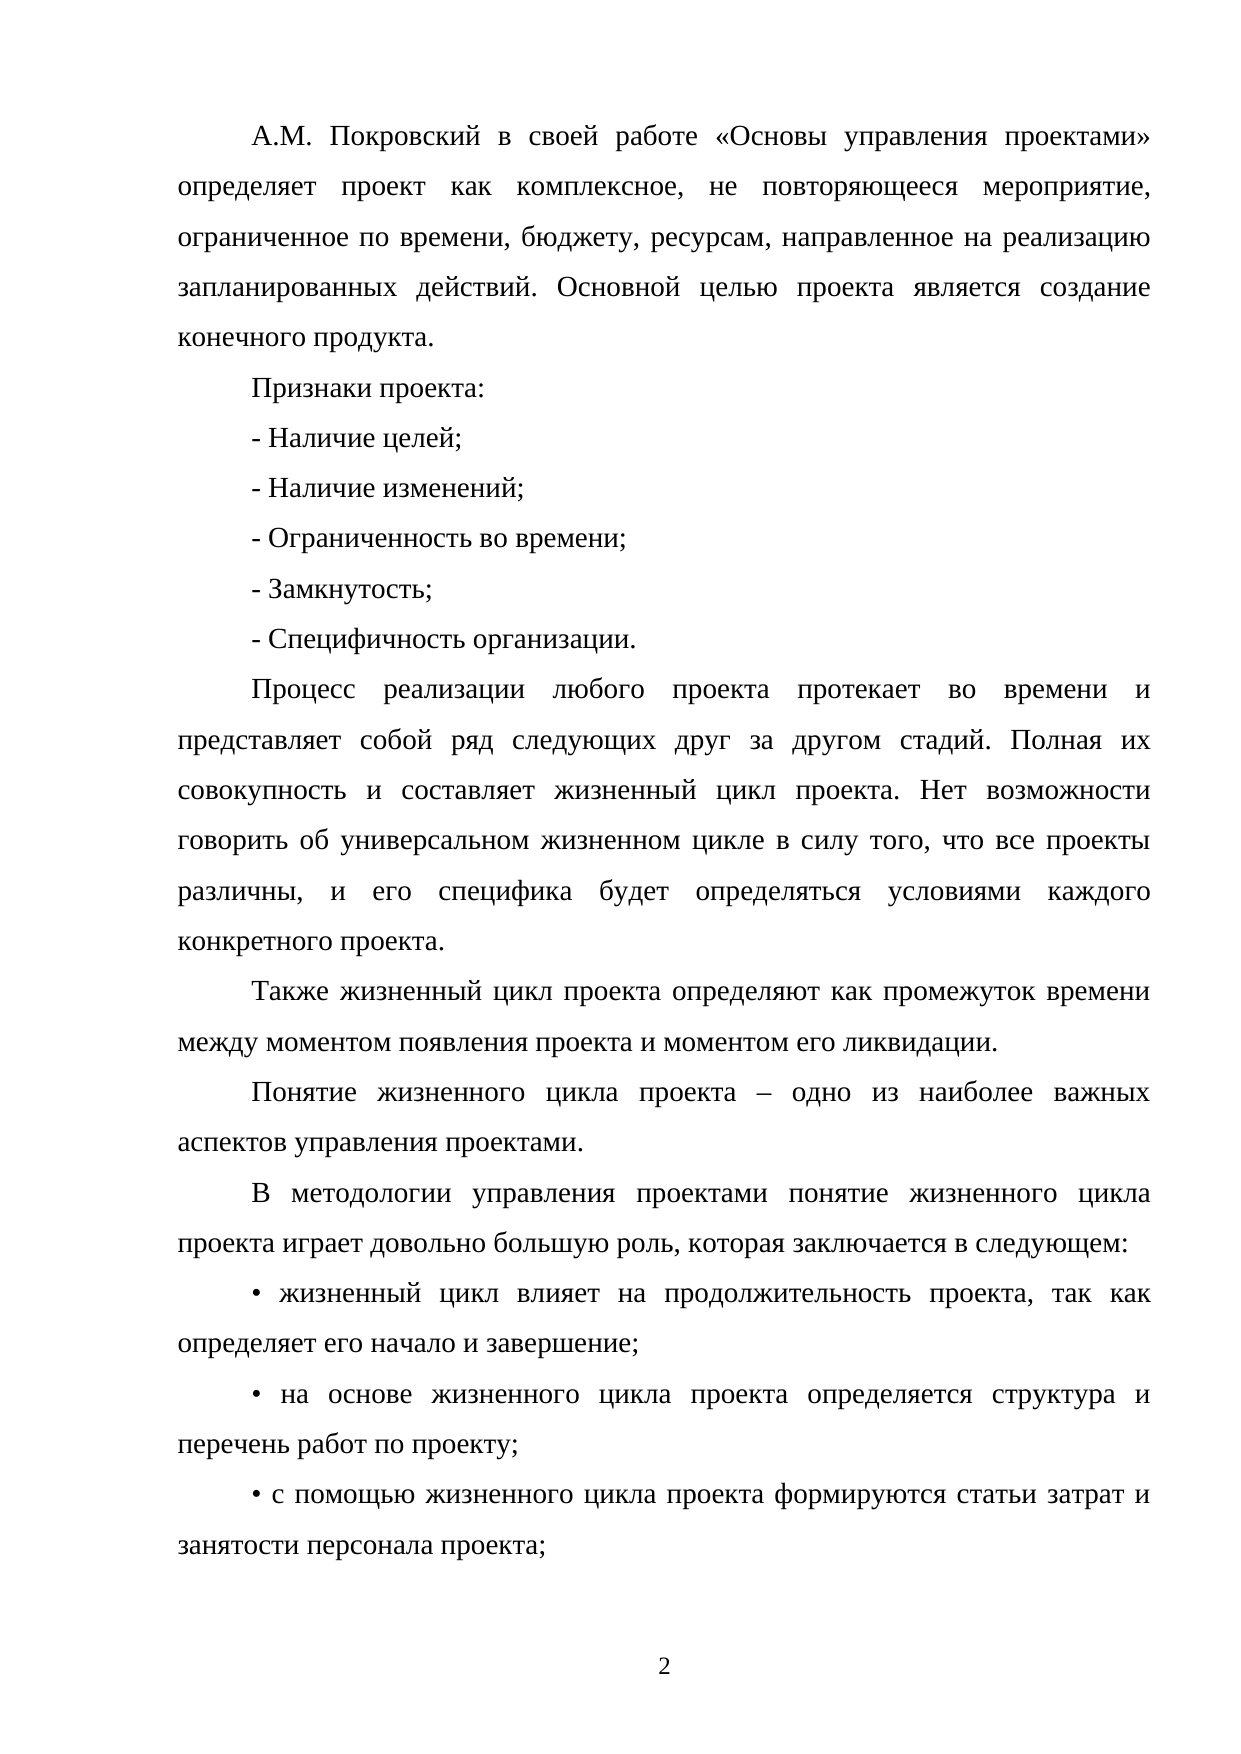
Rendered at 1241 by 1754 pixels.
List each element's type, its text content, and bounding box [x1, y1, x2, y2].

text Признаки проекта: [177, 370, 1152, 403]
text • жизненный цикл влияет на продолжительность проекта, так как определяет его начало и завершение; [177, 1275, 1152, 1359]
text Также жизненный цикл проекта определяют как промежуток времени между моментом появления проекта и моментом его ликвидации. [177, 973, 1152, 1057]
text - Ограниченность во времени; [177, 521, 1152, 554]
text Процесс реализации любого проекта протекает во времени и представляет собой ряд следующих друг за другом стадий. Полная их совокупность и составляет жизненный цикл проекта. Нет возможности говорить об универсальном жизненном цикле в силу того, что все проекты различны, и его специфика будет определяться условиями каждого конкретного проекта. [177, 672, 1152, 957]
text А.М. Покровский в своей работе «Основы управления проектами» определяет проект как комплексное, не повторяющееся мероприятие, ограниченное по времени, бюджету, ресурсам, направленное на реализацию запланированных действий. Основной целью проекта является создание конечного продукта. [177, 118, 1152, 353]
text Понятие жизненного цикла проекта – одно из наиболее важных аспектов управления проектами. [177, 1074, 1152, 1158]
text В методологии управления проектами понятие жизненного цикла проекта играет довольно большую роль, которая заключается в следующем: [177, 1175, 1152, 1258]
text - Наличие изменений; [177, 470, 1152, 504]
text - Наличие целей; [177, 420, 1152, 453]
text - Замкнутость; [177, 571, 1152, 604]
text - Специфичность организации. [177, 621, 1152, 655]
text • с помощью жизненного цикла проекта формируются статьи затрат и занятости персонала проекта; [177, 1477, 1152, 1560]
text • на основе жизненного цикла проекта определяется структура и перечень работ по проекту; [177, 1376, 1152, 1460]
